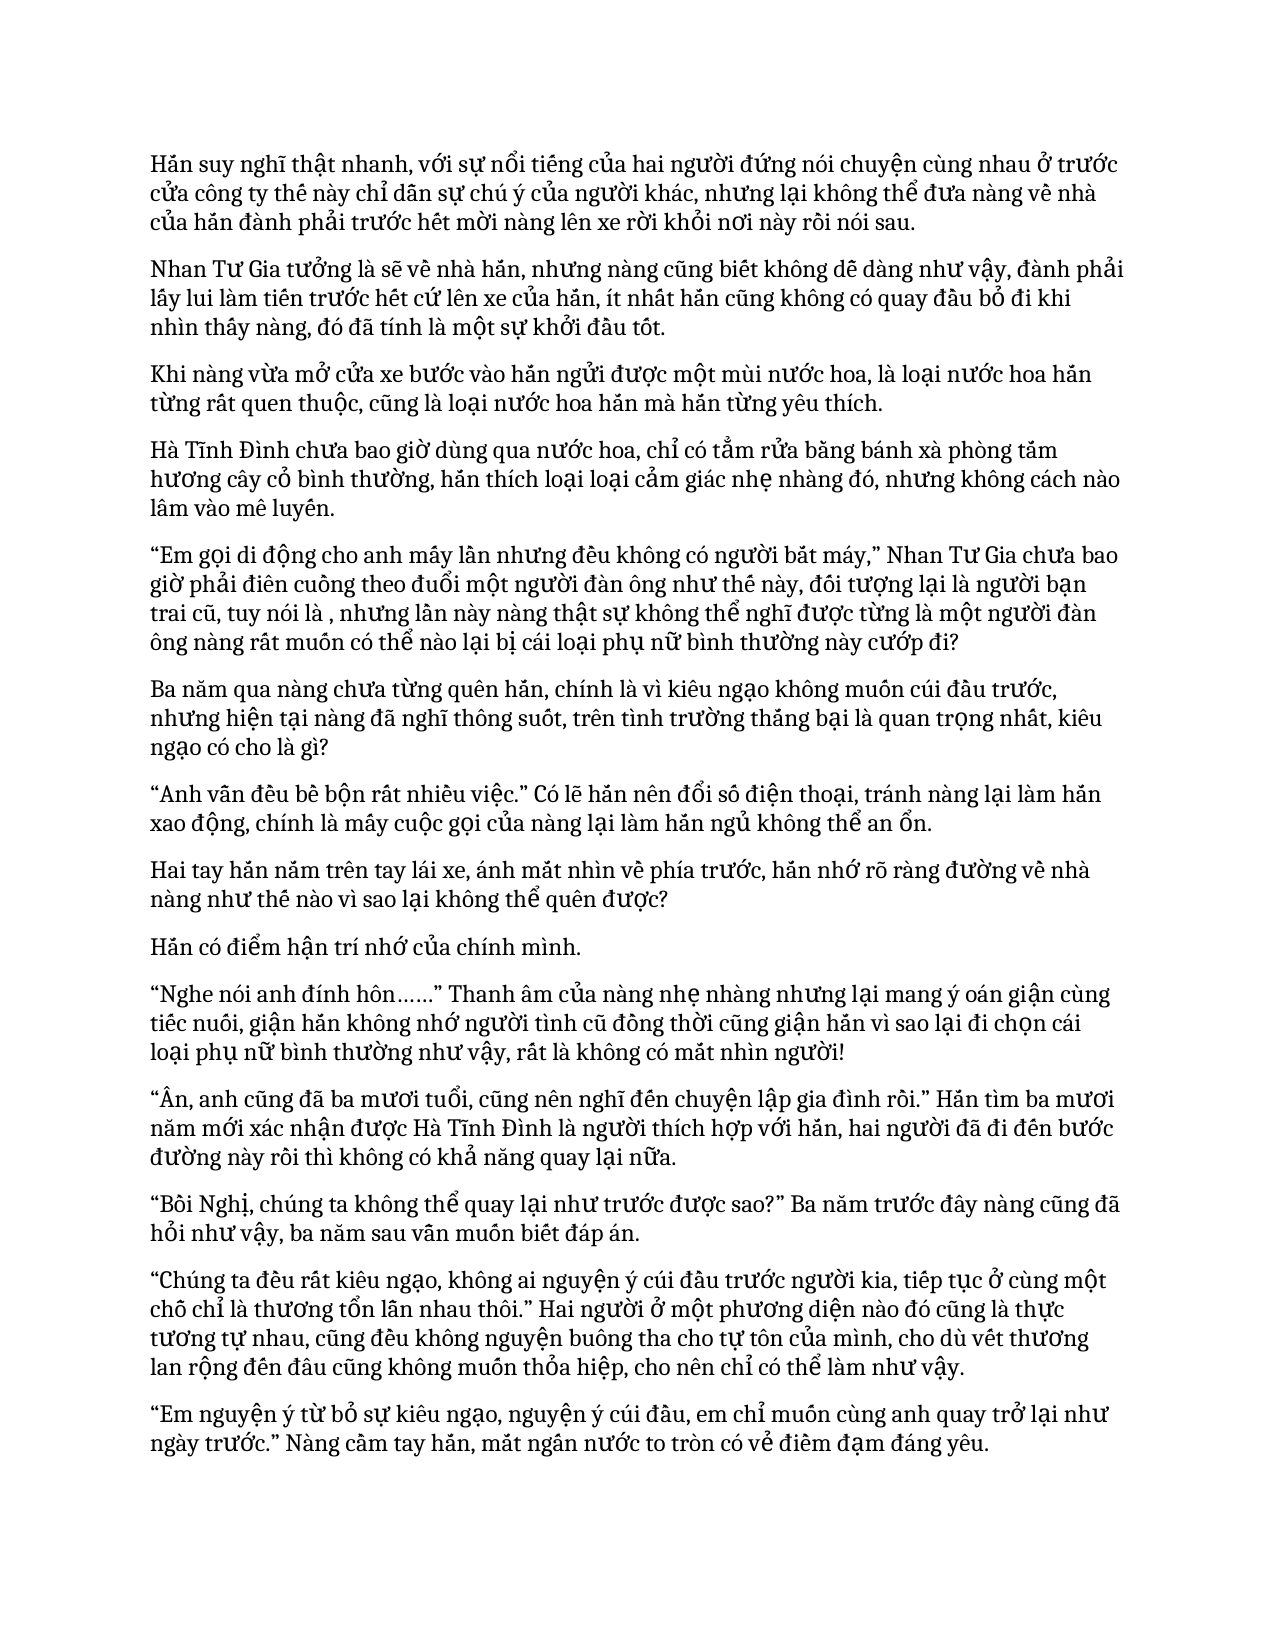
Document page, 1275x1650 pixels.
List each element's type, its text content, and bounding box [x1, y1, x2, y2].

text Hắn suy nghĩ thật nhanh, với sự nổi tiếng của hai người đứng nói chuyện cùng nhau ở trước cửa công ty thế này chỉ dẫn sự chú ý của người khác, nhưng lại không thể đưa nàng về nhà của hắn đành phải trước hết mời nàng lên xe rời khỏi nơi này rồi nói sau. [150, 150, 1125, 236]
text “Nghe nói anh đính hôn……” Thanh âm của nàng nhẹ nhàng nhưng lại mang ý oán giận cùng tiếc nuối, giận hắn không nhớ người tình cũ đồng thời cũng giận hắn vì sao lại đi chọn cái loại phụ nữ bình thường như vậy, rất là không có mắt nhìn người! [150, 980, 1125, 1066]
text Hắn có điểm hận trí nhớ của chính mình. [150, 932, 1125, 961]
text “Bồi Nghị, chúng ta không thể quay lại như trước được sao?” Ba năm trước đây nàng cũng đã hỏi như vậy, ba năm sau vẫn muốn biết đáp án. [150, 1190, 1125, 1247]
text Khi nàng vừa mở cửa xe bước vào hắn ngửi được một mùi nước hoa, là loại nước hoa hắn từng rất quen thuộc, cũng là loại nước hoa hắn mà hắn từng yêu thích. [150, 360, 1125, 417]
text Hà Tĩnh Đình chưa bao giờ dùng qua nước hoa, chỉ có tẳm rửa bằng bánh xà phòng tắm hương cây cỏ bình thường, hắn thích loại loại cảm giác nhẹ nhàng đó, nhưng không cách nào lâm vào mê luyến. [150, 436, 1125, 522]
text Nhan Tư Gia tưởng là sẽ về nhà hắn, nhưng nàng cũng biết không dễ dàng như vậy, đành phải lấy lui làm tiến trước hết cứ lên xe của hắn, ít nhất hắn cũng không có quay đầu bỏ đi khi nhìn thấy nàng, đó đã tính là một sự khởi đầu tốt. [150, 255, 1125, 341]
text “Ân, anh cũng đã ba mươi tuổi, cũng nên nghĩ đến chuyện lập gia đình rồi.” Hắn tìm ba mươi năm mới xác nhận được Hà Tĩnh Đình là người thích hợp với hắn, hai người đã đi đến bước đường này rồi thì không có khả năng quay lại nữa. [150, 1085, 1125, 1171]
text “Anh vẫn đều bề bộn rất nhiều việc.” Có lẽ hắn nên đổi số điện thoại, tránh nàng lại làm hắn xao động, chính là mấy cuộc gọi của nàng lại làm hắn ngủ không thể an ổn. [150, 780, 1125, 837]
text “Chúng ta đều rất kiêu ngạo, không ai nguyện ý cúi đầu trước người kia, tiếp tục ở cùng một chỗ chỉ là thương tổn lẫn nhau thôi.” Hai người ở một phương diện nào đó cũng là thực tương tự nhau, cũng đều không nguyện buông tha cho tự tôn của mình, cho dù vết thương lan rộng đến đâu cũng không muốn thỏa hiệp, cho nên chỉ có thể làm như vậy. [150, 1266, 1125, 1381]
text Ba năm qua nàng chưa từng quên hắn, chính là vì kiêu ngạo không muốn cúi đầu trước, nhưng hiện tại nàng đã nghĩ thông suốt, trên tình trường thắng bại là quan trọng nhất, kiêu ngạo có cho là gì? [150, 675, 1125, 761]
text “Em gọi di động cho anh mấy lần nhưng đều không có người bắt máy,” Nhan Tư Gia chưa bao giờ phải điên cuồng theo đuổi một người đàn ông như thế này, đối tượng lại là người bạn trai cũ, tuy nói là , nhưng lần này nàng thật sự không thể nghĩ được từng là một người đàn ông nàng rất muốn có thể nào lại bị cái loại phụ nữ bình thường này cướp đi? [150, 541, 1125, 656]
text “Em nguyện ý từ bỏ sự kiêu ngạo, nguyện ý cúi đầu, em chỉ muốn cùng anh quay trở lại như ngày trước.” Nàng cầm tay hắn, mắt ngấn nước to tròn có vẻ điềm đạm đáng yêu. [150, 1400, 1125, 1457]
text Hai tay hắn nắm trên tay lái xe, ánh mắt nhìn về phía trước, hắn nhớ rõ ràng đường về nhà nàng như thế nào vì sao lại không thể quên được? [150, 856, 1125, 914]
